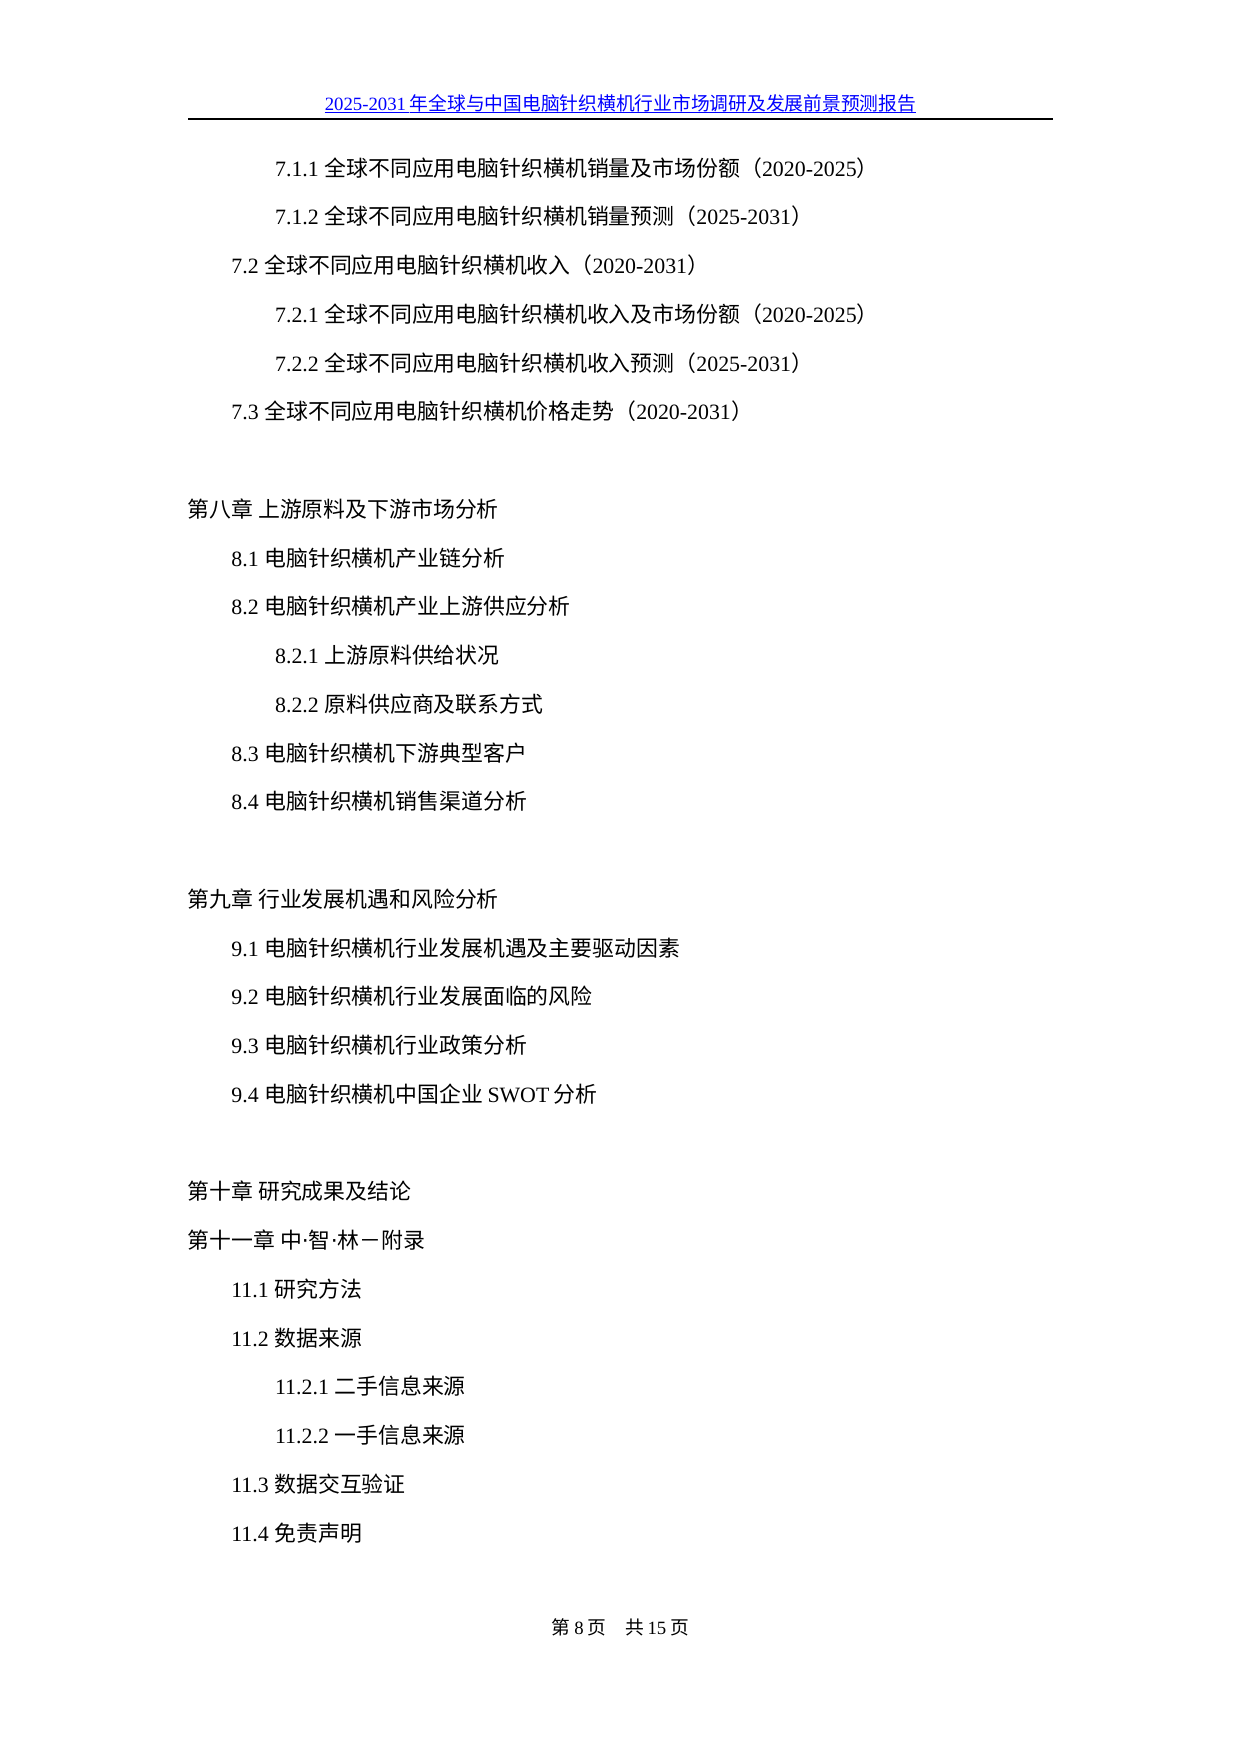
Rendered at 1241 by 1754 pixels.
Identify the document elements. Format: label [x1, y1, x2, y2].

text [187, 150, 1053, 1548]
